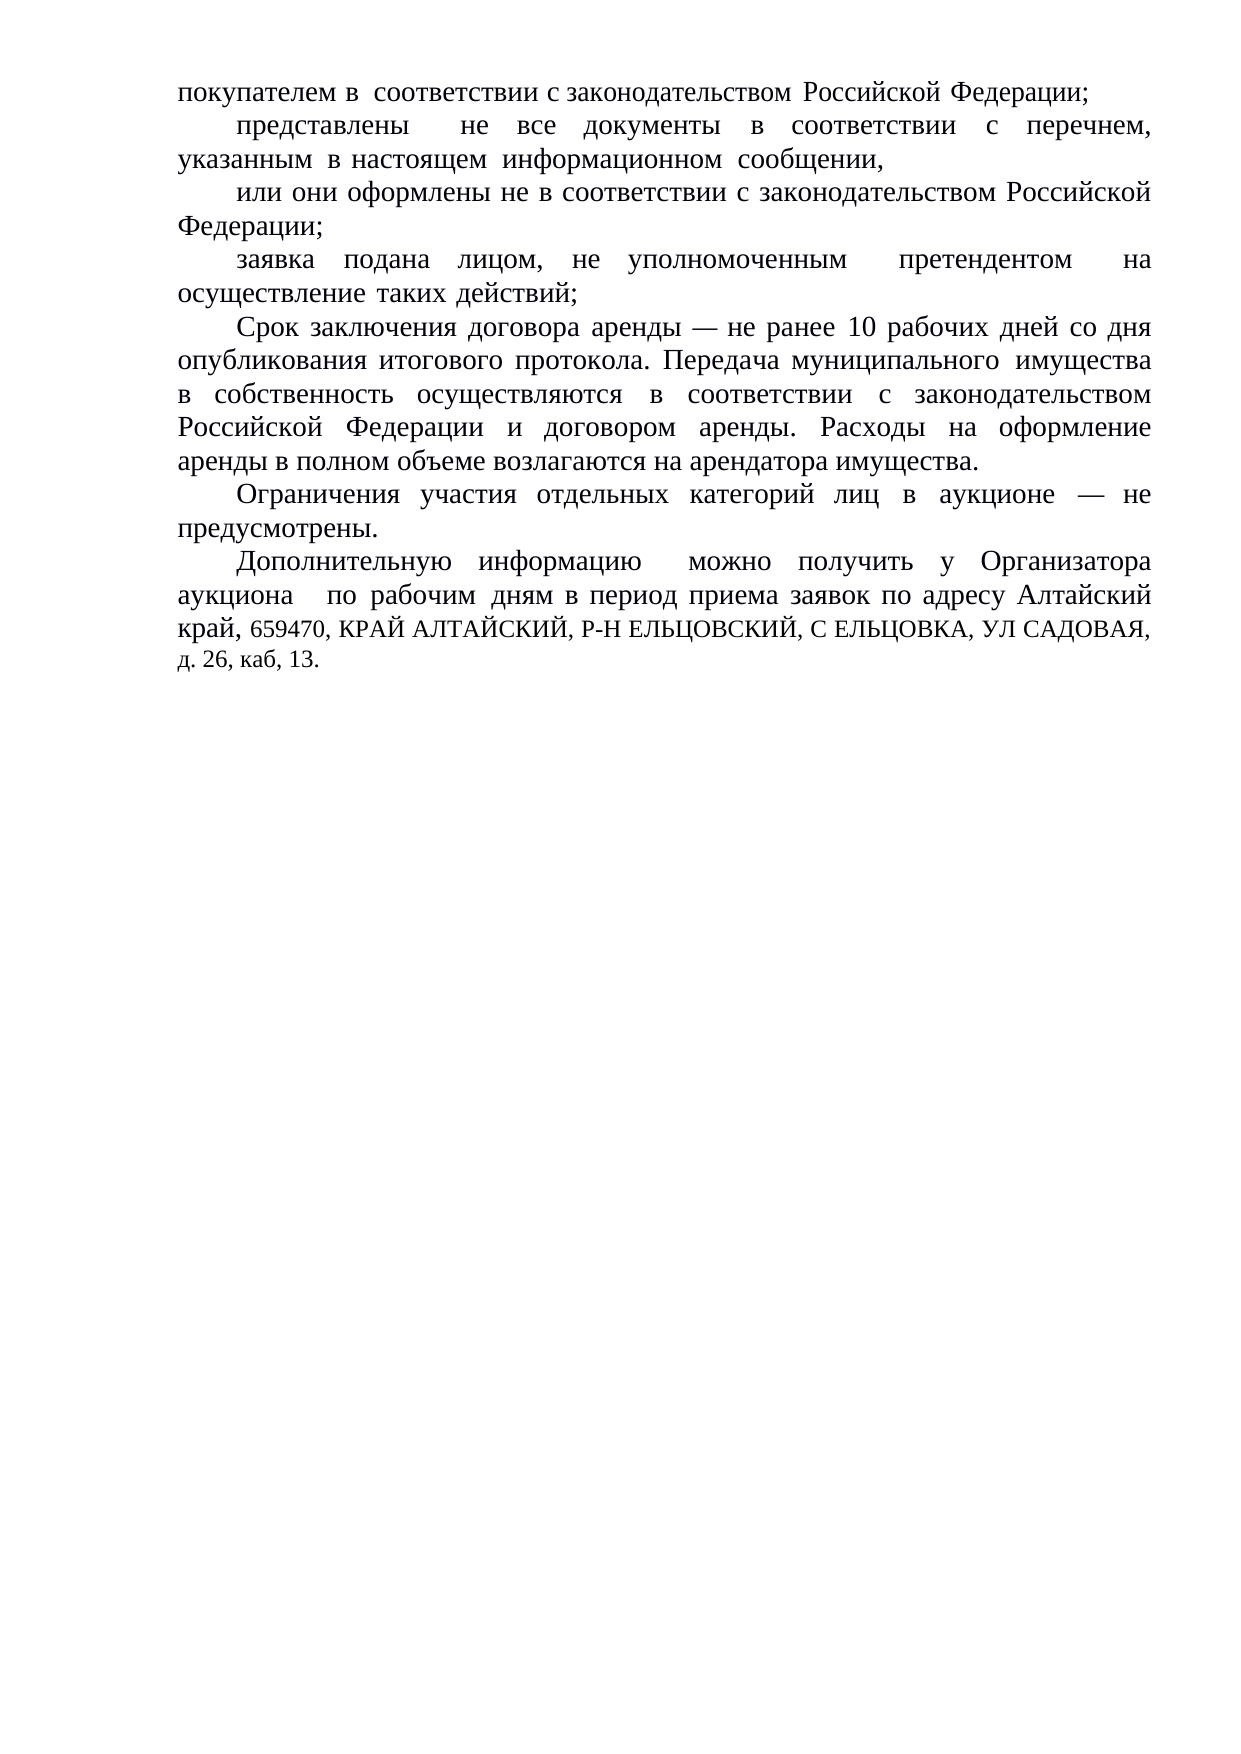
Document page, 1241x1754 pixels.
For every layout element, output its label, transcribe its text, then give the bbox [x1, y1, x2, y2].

text представлены не все документы в соответствии с перечнем, указанным в настоящем информационном сообщении, [177, 107, 1152, 174]
text Срок заключения договора аренды — не ранее 10 рабочих дней со дня опубликования итогового протокола. Передача муниципального имущества в собственность осуществляются в соответствии с законодательством Российской Федерации и договором аренды. Расходы на оформление аренды в полном объеме возлагаются на арендатора имущества. [177, 309, 1152, 476]
text заявка подана лицом, не уполномоченным претендентом на осуществление таких действий; [177, 242, 1152, 309]
text Дополнительную информацию можно получить у Организатора аукциона по рабочим дням в период приема заявок по адресу Алтайский край, 659470, КРАЙ АЛТАЙСКИЙ, Р-Н ЕЛЬЦОВСКИЙ, С ЕЛЬЦОВКА, УЛ САДОВАЯ, д. 26, каб, 13. [177, 543, 1152, 673]
text Ограничения участия отдельных категорий лиц в аукционе — не предусмотрены. [177, 476, 1152, 543]
text или они оформлены не в соответствии с законодательством Российской Федерации; [177, 174, 1152, 242]
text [177, 74, 1152, 107]
